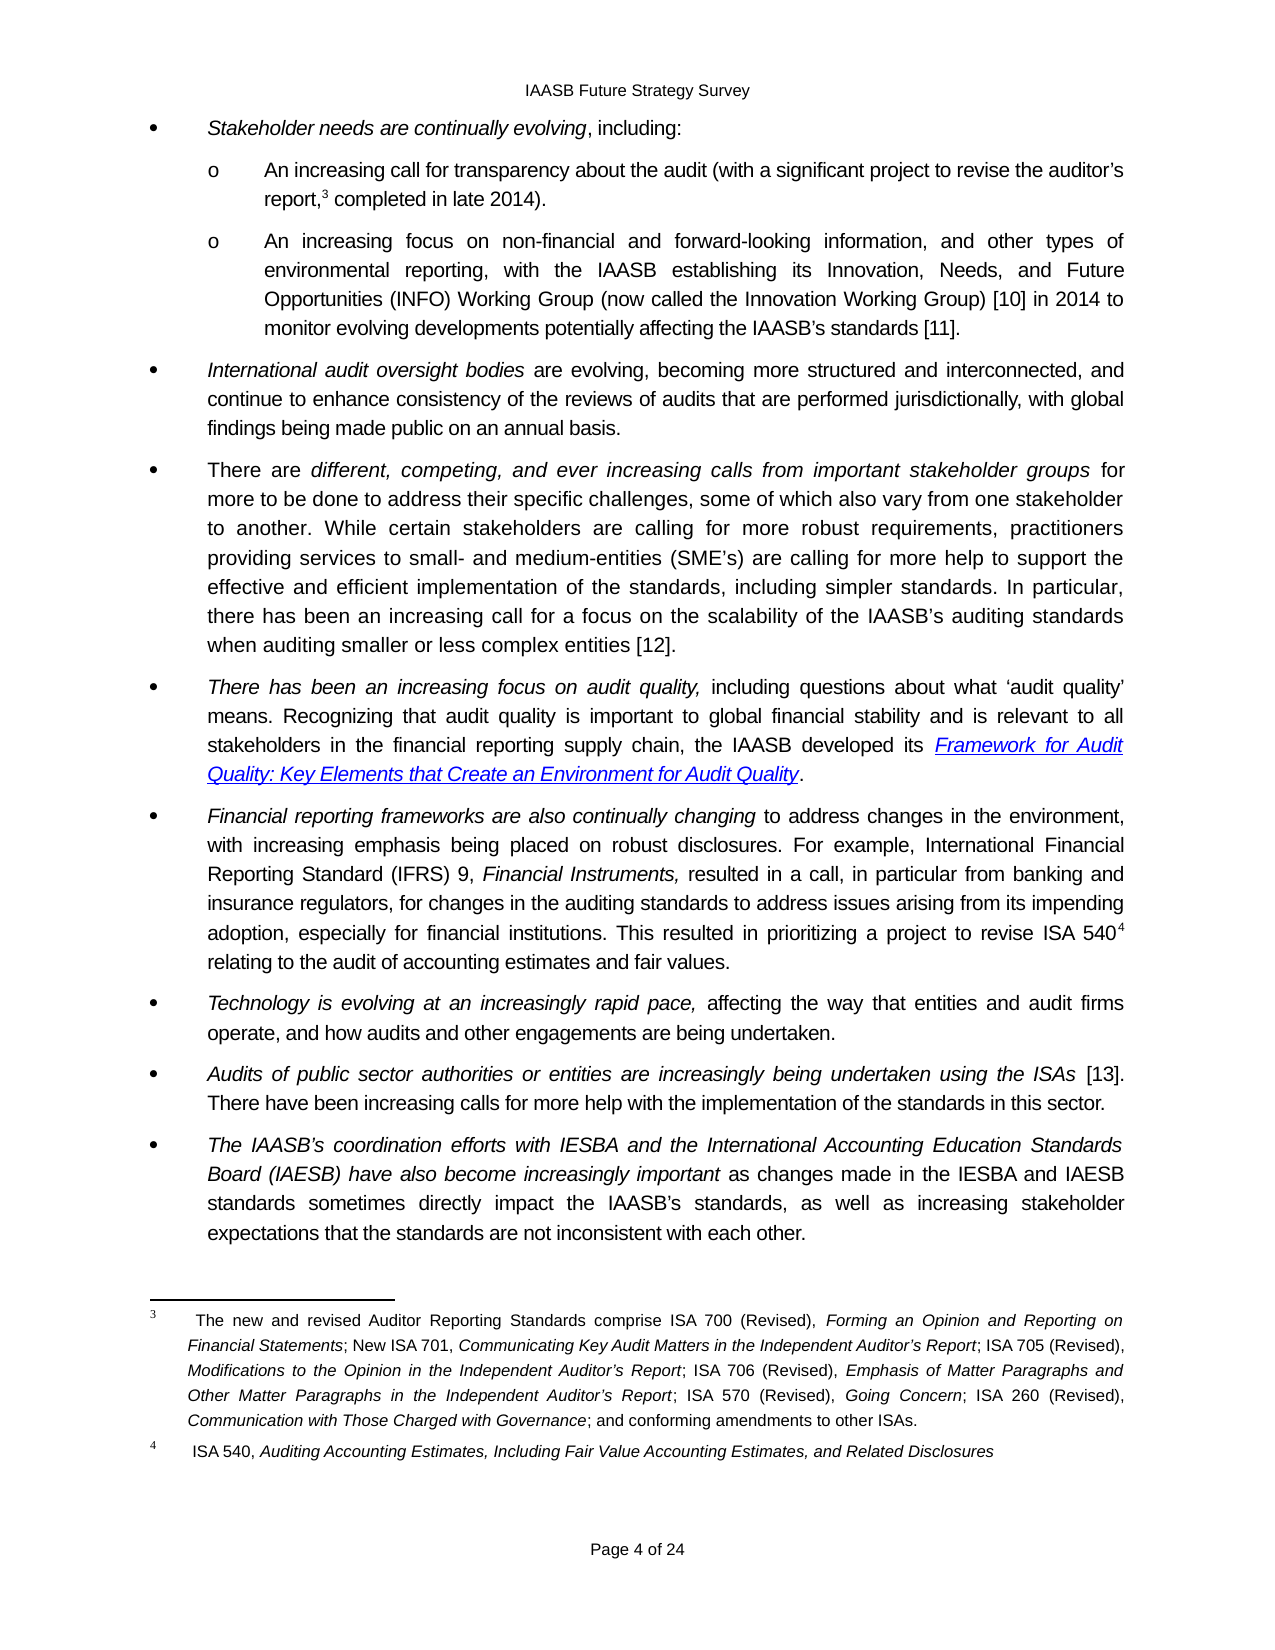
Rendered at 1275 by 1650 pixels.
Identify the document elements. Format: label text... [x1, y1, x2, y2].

list International audit oversight bodies are evolving, becoming more structured and interconnected, and continue to enhance consistency of the reviews of audits that are performed jurisdictionally, with global findings being made public on an annual basis. [150, 354, 1125, 442]
list An increasing focus on non-financial and forward-looking information, and other types of environmental reporting, with the IAASB establishing its Innovation, Needs, and Future Opportunities (INFO) Working Group (now called the Innovation Working Group) [10] in 2014 to monitor evolving developments potentially affecting the IAASB’s standards [11]. [207, 225, 1125, 342]
list There has been an increasing focus on audit quality, including questions about what ‘audit quality’ means. Recognizing that audit quality is important to global financial stability and is relevant to all stakeholders in the financial reporting supply chain, the IAASB developed its Framework for Audit Quality: Key Elements that Create an Environment for Audit Quality. [150, 671, 1125, 787]
list Audits of public sector authorities or entities are increasingly being undertaken using the ISAs [13]. There have been increasing calls for more help with the implementation of the standards in this sector. [150, 1058, 1125, 1117]
list Technology is evolving at an increasingly rapid pace, affecting the way that entities and audit firms operate, and how audits and other engagements are being undertaken. [150, 987, 1125, 1046]
list The IAASB’s coordination efforts with IESBA and the International Accounting Education Standards Board (IAESB) have also become increasingly important as changes made in the IESBA and IAESB standards sometimes directly impact the IAASB’s standards, as well as increasing stakeholder expectations that the standards are not inconsistent with each other. [150, 1129, 1125, 1246]
list Stakeholder needs are continually evolving, including: [150, 112, 1125, 142]
list There are different, competing, and ever increasing calls from important stakeholder groups for more to be done to address their specific challenges, some of which also vary from one stakeholder to another. While certain stakeholders are calling for more robust requirements, practitioners providing services to small- and medium-entities (SME’s) are calling for more help to support the effective and efficient implementation of the standards, including simpler standards. In particular, there has been an increasing call for a focus on the scalability of the IAASB’s auditing standards when auditing smaller or less complex entities [12]. [150, 454, 1125, 658]
list Financial reporting frameworks are also continually changing to address changes in the environment, with increasing emphasis being placed on robust disclosures. For example, International Financial Reporting Standard (IFRS) 9, Financial Instruments, resulted in a call, in particular from banking and insurance regulators, for changes in the auditing standards to address issues arising from its impending adoption, especially for financial institutions. This resulted in prioritizing a project to revise ISA 540 relating to the audit of accounting estimates and fair values. [150, 800, 1125, 975]
list An increasing call for transparency about the audit (with a significant project to revise the auditor’s report, completed in late 2014). [207, 154, 1125, 212]
